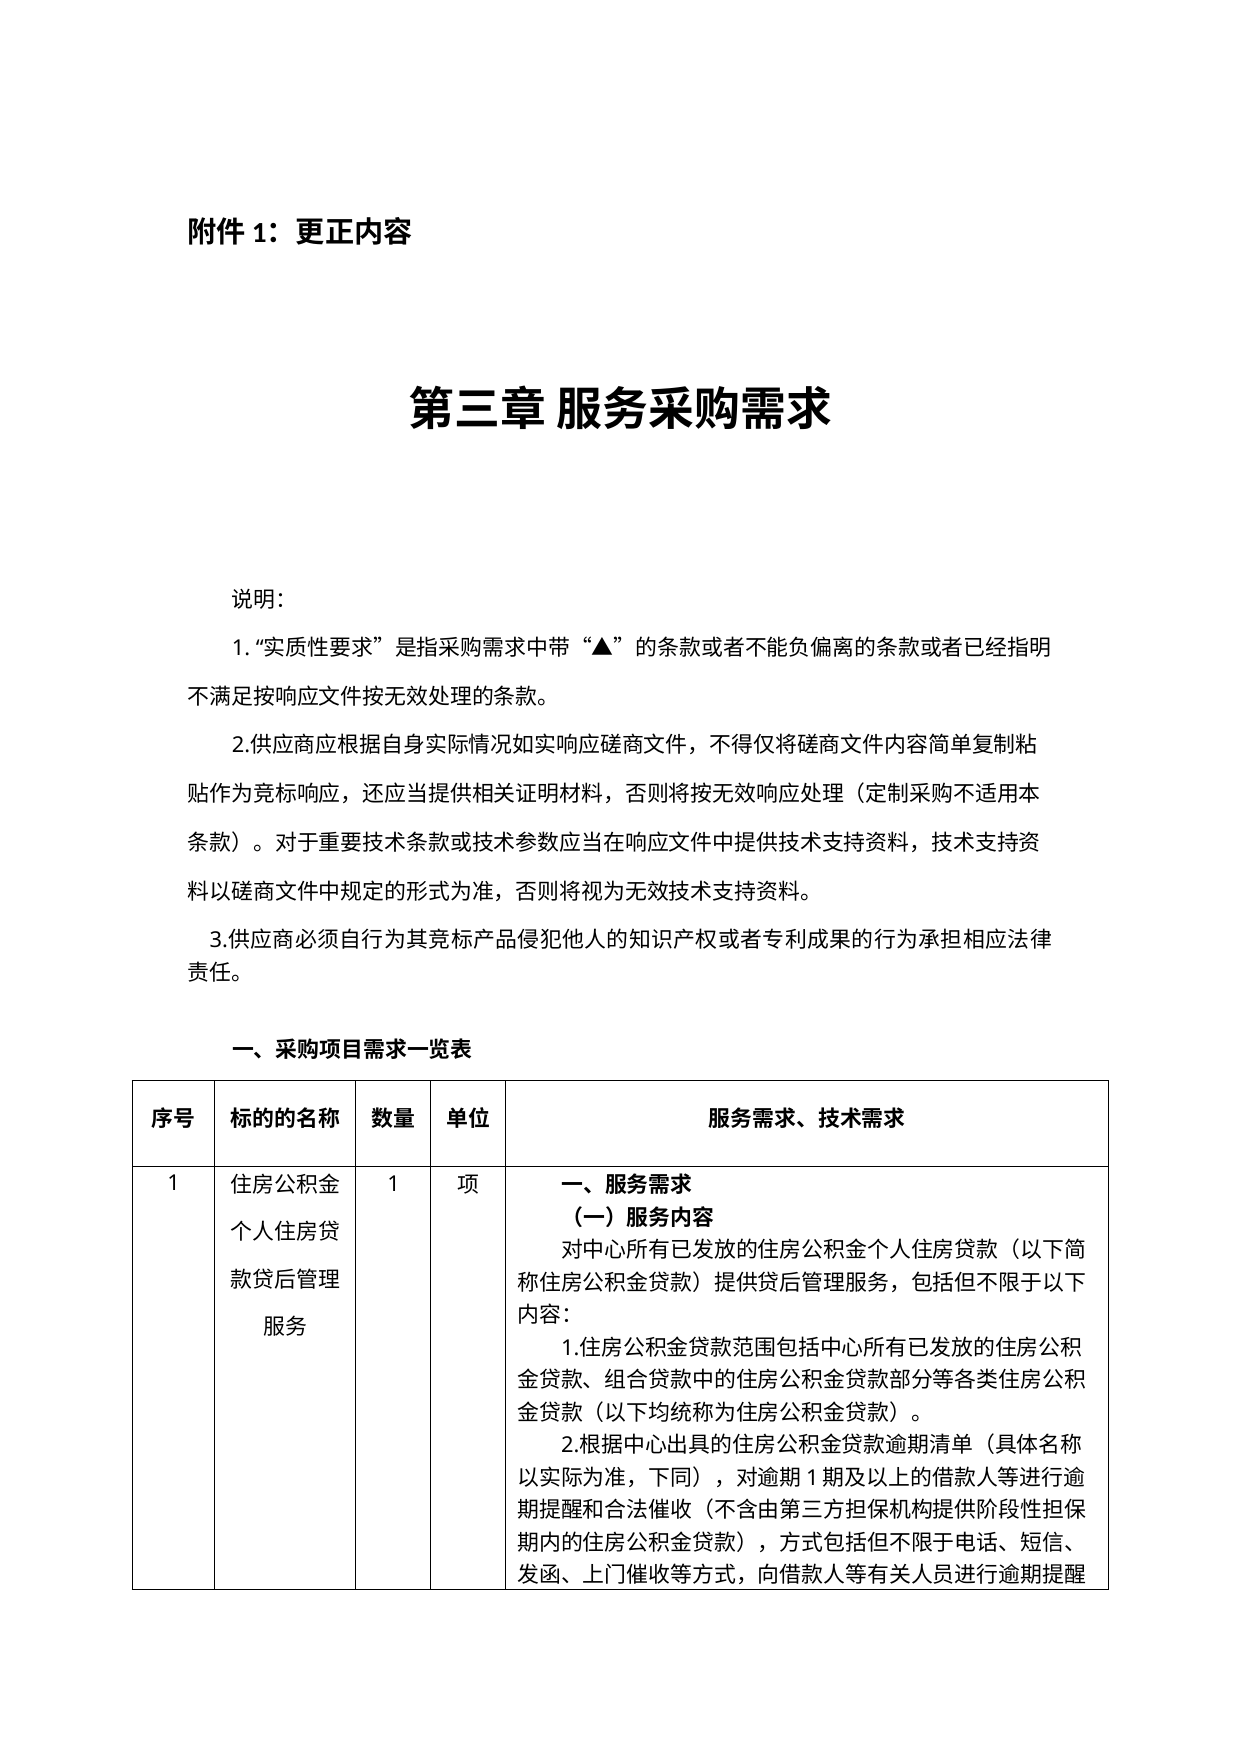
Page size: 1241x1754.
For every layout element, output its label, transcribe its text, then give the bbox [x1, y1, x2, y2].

table_header 数量 [356, 1081, 430, 1166]
list 3.供应商必须自行为其竞标产品侵犯他人的知识产权或者专利成果的行为承担相应法律责任。 [187, 922, 1053, 987]
text 一、采购项目需求一览表 [187, 1032, 1053, 1064]
subtitle 服务采购需求 [187, 357, 1053, 454]
table_header 单位 [431, 1081, 505, 1166]
table_header 服务需求、技术需求 [506, 1081, 1108, 1166]
text 说明： [187, 582, 1053, 614]
table_cell 1 [356, 1167, 430, 1589]
table_cell 住房公积金个人住房贷款贷后管理服务 [215, 1167, 355, 1589]
subtitle 附件1：更正内容 [187, 197, 1053, 262]
table_cell 1 [133, 1167, 214, 1589]
text 2.供应商应根据自身实际情况如实响应磋商文件，不得仅将磋商文件内容简单复制粘贴作为竞标响应，还应当提供相关证明材料，否则将按无效响应处理（定制采购不适用本条款）。对于重要技术条款或技术参数应当在响应文件中提供技术支持资料，技术支持资料以磋商文件中规定的形式为准，否则将视为无效技术支持资料。 [187, 727, 1053, 906]
text 1. “实质性要求”是指采购需求中带“▲”的条款或者不能负偏离的条款或者已经指明不满足按响应文件按无效处理的条款。 [187, 630, 1053, 711]
table_header 标的的名称 [215, 1081, 355, 1166]
table_header 序号 [133, 1081, 214, 1166]
table_cell 项 [431, 1167, 505, 1589]
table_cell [506, 1167, 1108, 1589]
